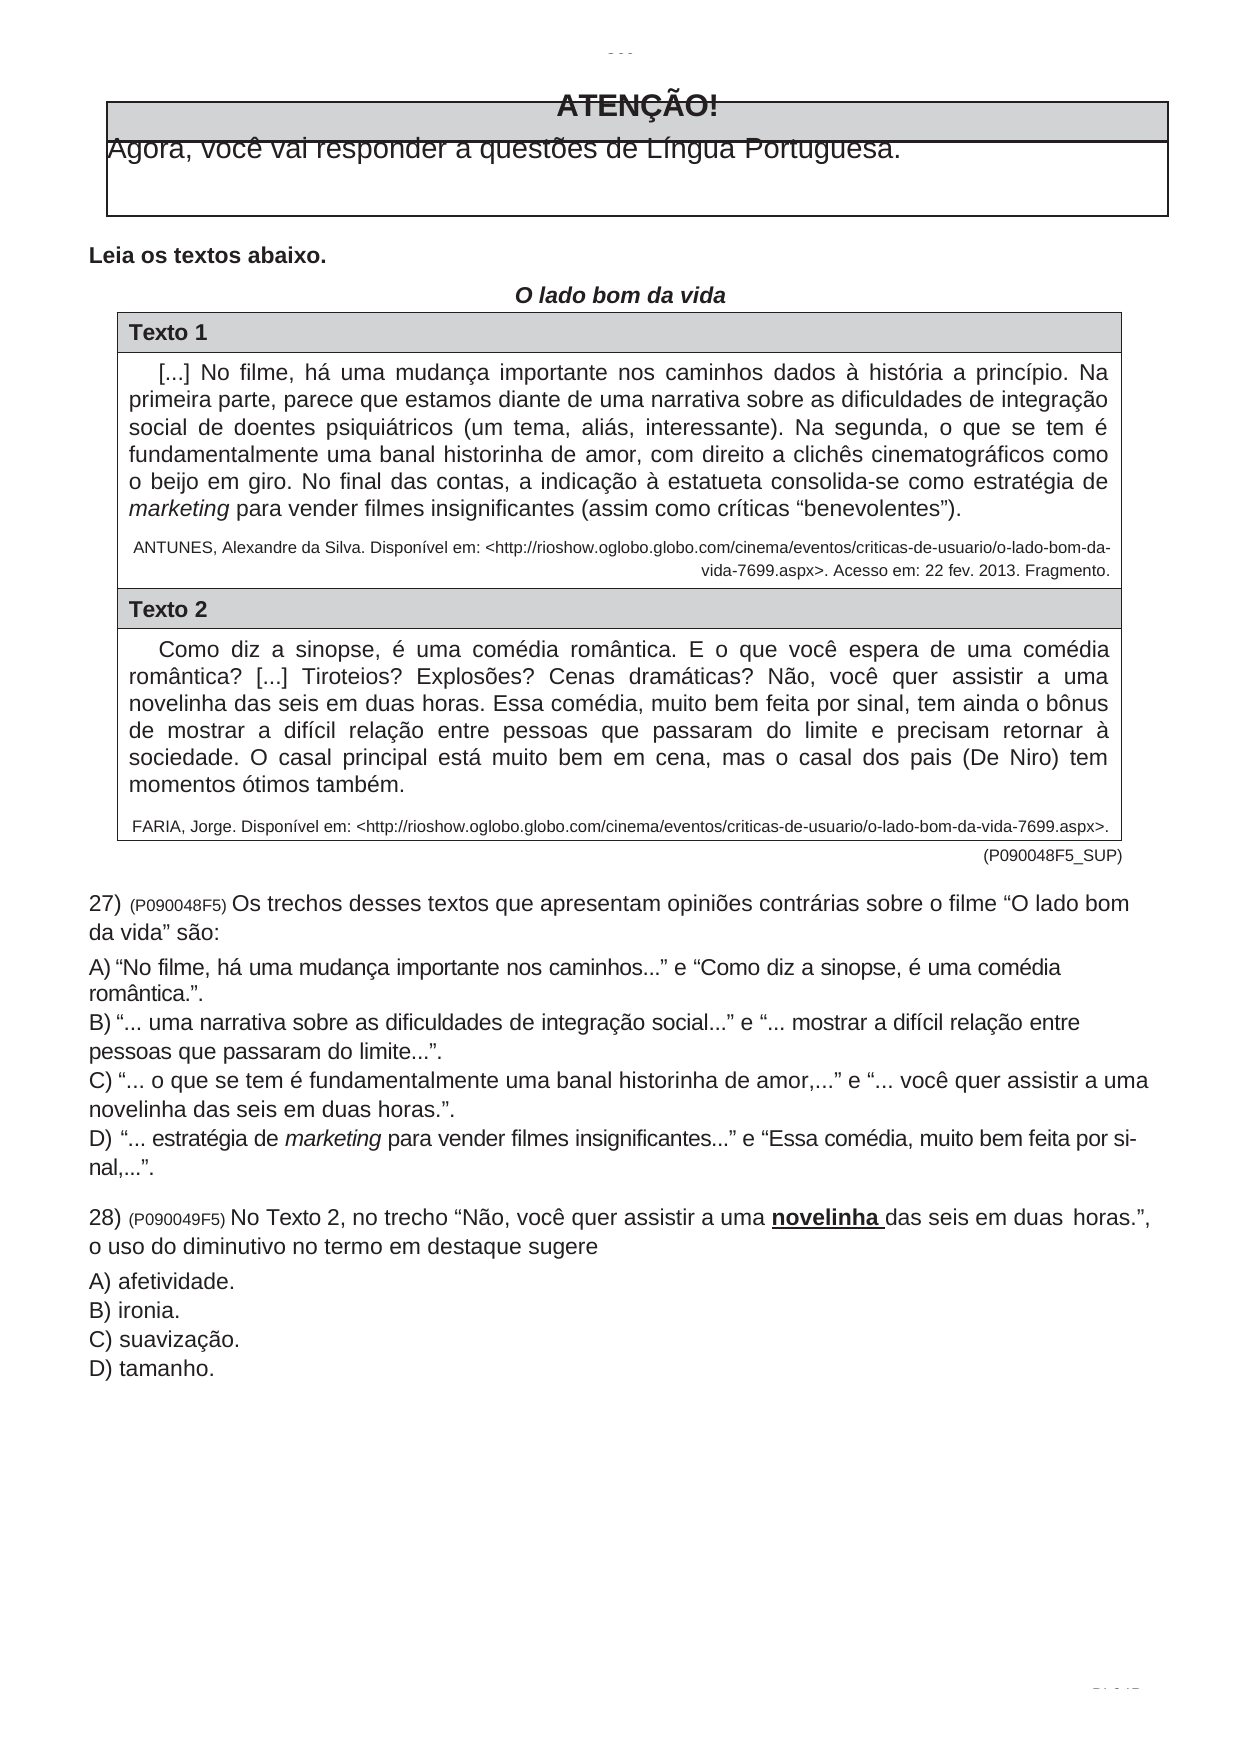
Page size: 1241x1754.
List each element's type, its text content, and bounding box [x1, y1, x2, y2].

list ironia. [88, 1297, 1163, 1323]
subtitle Leia os textos abaixo. [88, 242, 1163, 268]
list afetividade. [88, 1268, 1163, 1294]
text o uso do diminutivo no termo em destaque sugere [88, 1233, 1163, 1259]
list “... uma narrativa sobre as dificuldades de integração social...” e “... mostrar a difícil relação entre pessoas que passaram do limite...”. [88, 1009, 1152, 1064]
table_header Texto 1 [118, 313, 1121, 352]
table_cell Texto 2 [118, 589, 1121, 628]
list (P090049F5) No Texto 2, no trecho “Não, você quer assistir a uma novelinha das seis em duas horas.”, [88, 1204, 1163, 1230]
table_cell [...] No filme, há uma mudança importante nos caminhos dados à história a princípio. Na primeira parte, parece que estamos diante de uma narrativa sobre as dificuldades de integração social de doentes psiquiátricos (um tema, aliás, interessante). Na segunda, o que se tem é fundamentalmente uma banal historinha de amor, com direito a clichês cinematográficos como o beijo em giro. No final das contas, a indicação à estatueta consolida-se como estratégia de marketing para vender filmes insignificantes (assim como críticas “benevolentes”). ANTUNES, Alexandre da Silva. Disponível em: <http://rioshow.oglobo.globo.com/cinema/eventos/criticas-de-usuario/o-lado-bom-da- vida-7699.aspx>. Acesso em: 22 fev. 2013. Fragmento. [118, 353, 1121, 588]
text O lado bom da vida [97, 282, 1143, 308]
list tamanho. [88, 1355, 1163, 1382]
list (P090048F5) Os trechos desses textos que apresentam opiniões contrárias sobre o filme “O lado bom da vida” são: [88, 890, 1152, 945]
list “No filme, há uma mudança importante nos caminhos...” e “Como diz a sinopse, é uma comédia romântica.”. [88, 954, 1163, 1006]
list “... o que se tem é fundamentalmente uma banal historinha de amor,...” e “... você quer assistir a uma novelinha das seis em duas horas.”. [88, 1067, 1152, 1122]
list suavização. [88, 1326, 1163, 1353]
text (P090048F5_SUP) [77, 846, 1122, 865]
list “... estratégia de marketing para vender filmes insignificantes...” e “Essa comédia, muito bem feita por si- nal,...”. [88, 1125, 1152, 1180]
table_cell Como diz a sinopse, é uma comédia romântica. E o que você espera de uma comédia romântica? [...] Tiroteios? Explosões? Cenas dramáticas? Não, você quer assistir a uma novelinha das seis em duas horas. Essa comédia, muito bem feita por sinal, tem ainda o bônus de mostrar a difícil relação entre pessoas que passaram do limite e precisam retornar à sociedade. O casal principal está muito bem em cena, mas o casal dos pais (De Niro) tem momentos ótimos também. FARIA, Jorge. Disponível em: <http://rioshow.oglobo.globo.com/cinema/eventos/criticas-de-usuario/o-lado-bom-da-vida-7699.aspx>. Acesso em: 22 fev. 2013. Fragmento. [118, 629, 1121, 839]
